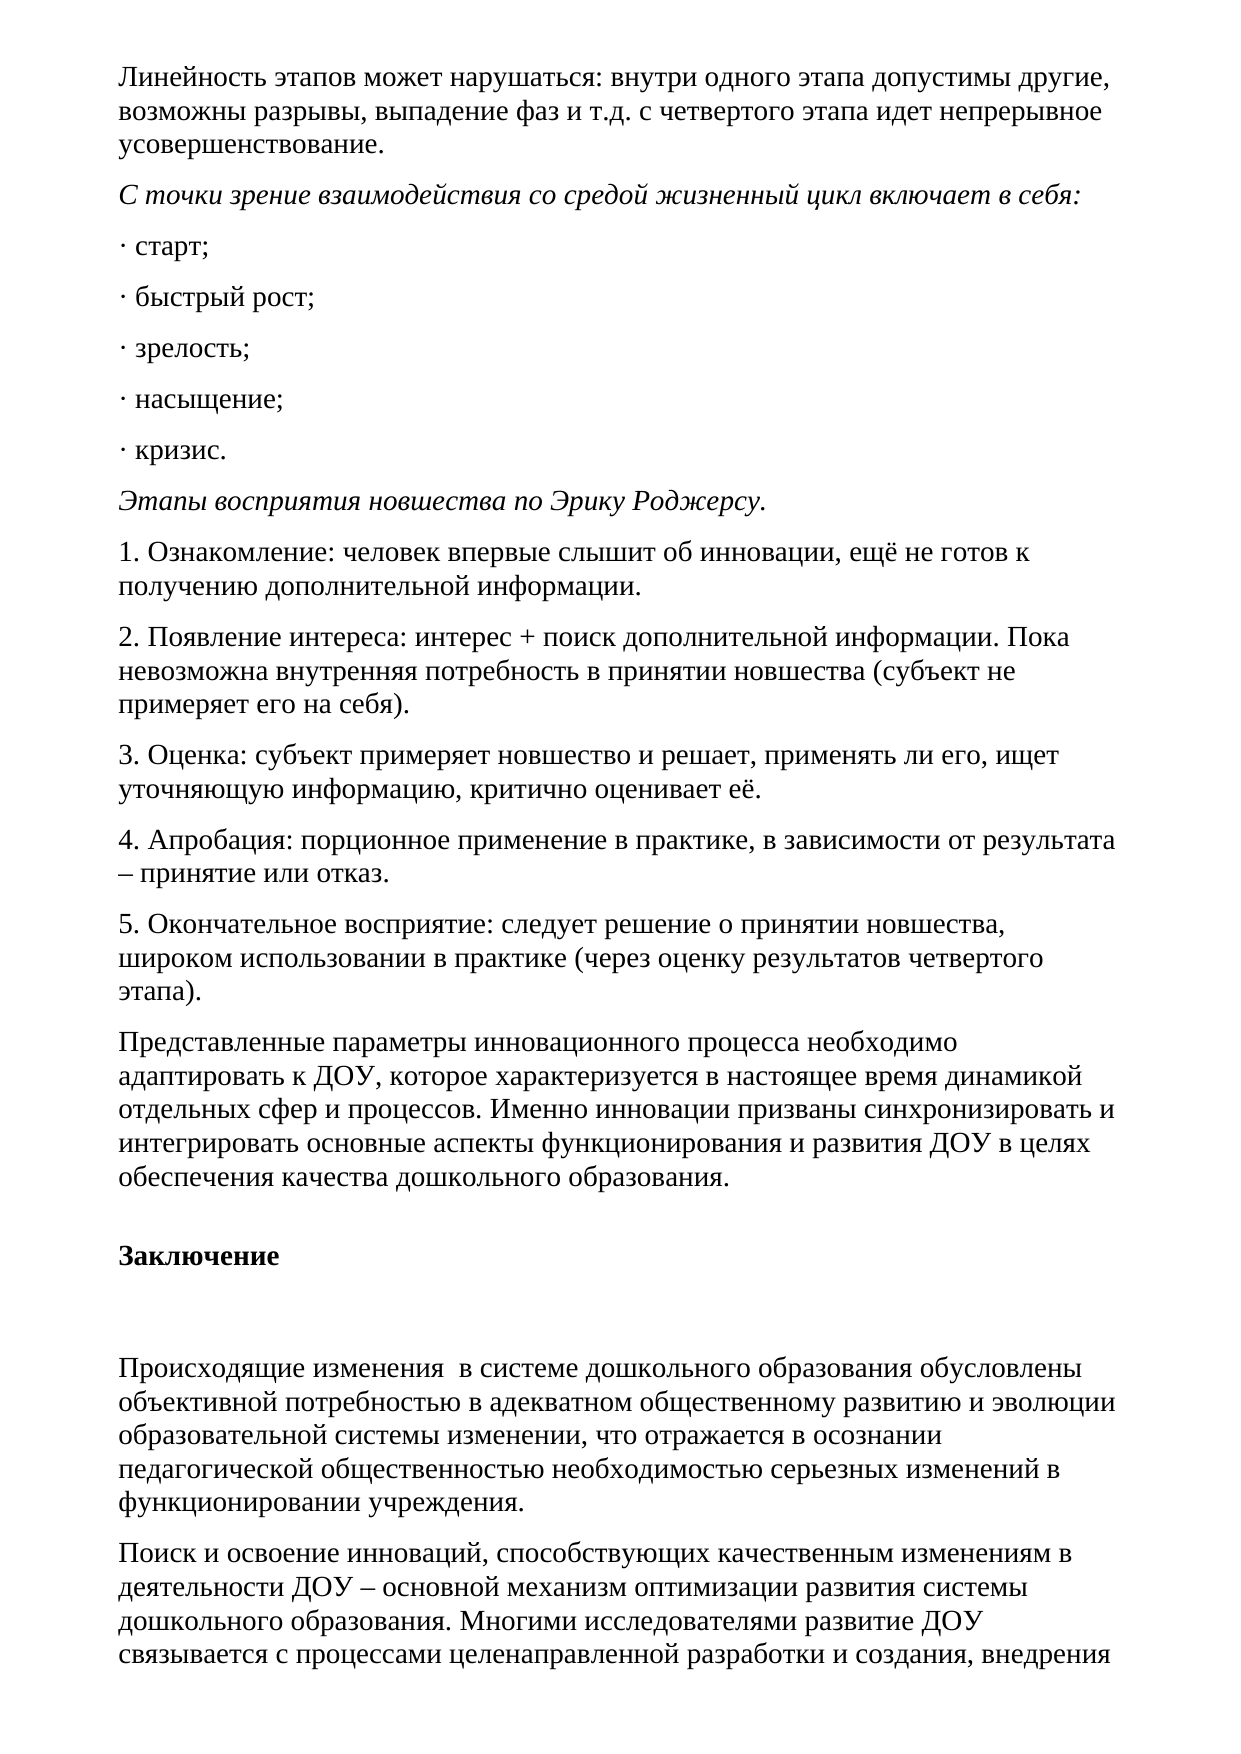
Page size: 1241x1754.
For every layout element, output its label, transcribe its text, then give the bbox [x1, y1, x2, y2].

text 5. Окончательное восприятие: следует решение о принятии новшества, широком использовании в практике (через оценку результатов четвертого этапа). [118, 906, 1122, 1007]
text Представленные параметры инновационного процесса необходимо адаптировать к ДОУ, которое характеризуется в настоящее время динамикой отдельных сфер и процессов. Именно инновации призваны синхронизировать и интегрировать основные аспекты функционирования и развития ДОУ в целях обеспечения качества дошкольного образования. [118, 1024, 1122, 1220]
text Этапы восприятия новшества по Эрику Роджерсу. [118, 483, 1122, 517]
text · быстрый рост; [118, 279, 1122, 313]
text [118, 1536, 1122, 1670]
text 2. Появление интереса: интерес + поиск дополнительной информации. Пока невозможна внутренняя потребность в принятии новшества (субъект не примеряет его на себя). [118, 619, 1122, 720]
text · старт; [118, 228, 1122, 262]
text · насыщение; [118, 381, 1122, 415]
text Происходящие изменения в системе дошкольного образования обусловлены объективной потребностью в адекватном общественному развитию и эволюции образовательной системы изменении, что отражается в осознании педагогической общественностью необходимостью серьезных изменений в функционировании учреждения. [118, 1350, 1122, 1518]
text 4. Апробация: порционное применение в практике, в зависимости от результата – принятие или отказ. [118, 822, 1122, 889]
text · кризис. [118, 432, 1122, 466]
text 3. Оценка: субъект примеряет новшество и решает, применять ли его, ищет уточняющую информацию, критично оценивает её. [118, 737, 1122, 804]
text С точки зрение взаимодействия со средой жизненный цикл включает в себя: [118, 177, 1122, 211]
text Линейность этапов может нарушаться: внутри одного этапа допустимы другие, возможны разрывы, выпадение фаз и т.д. с четвертого этапа идет непрерывное усовершенствование. [118, 59, 1122, 160]
text · зрелость; [118, 330, 1122, 364]
text Заключение [118, 1238, 1122, 1271]
text 1. Ознакомление: человек впервые слышит об инновации, ещё не готов к получению дополнительной информации. [118, 534, 1122, 602]
